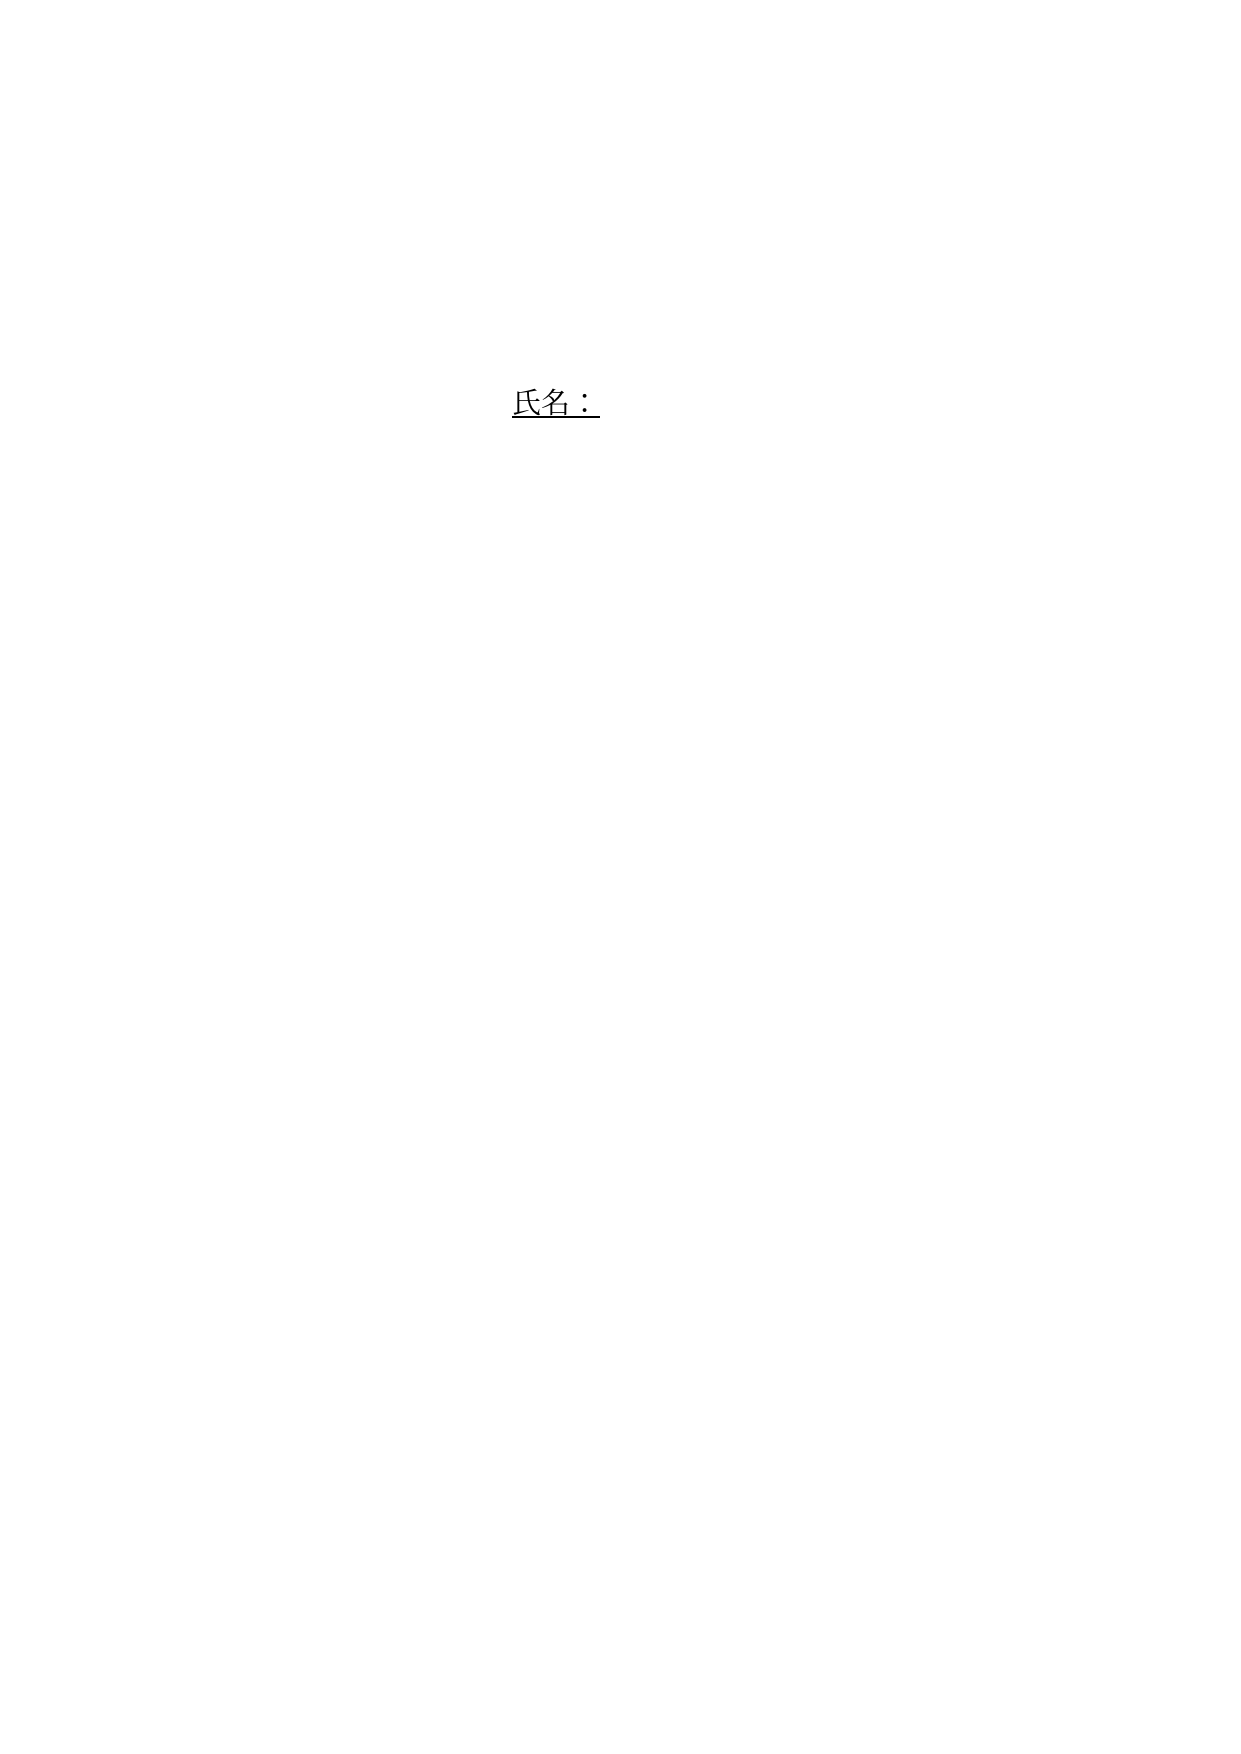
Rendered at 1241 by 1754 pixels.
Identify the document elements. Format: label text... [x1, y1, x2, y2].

text 氏名： [118, 363, 1122, 438]
